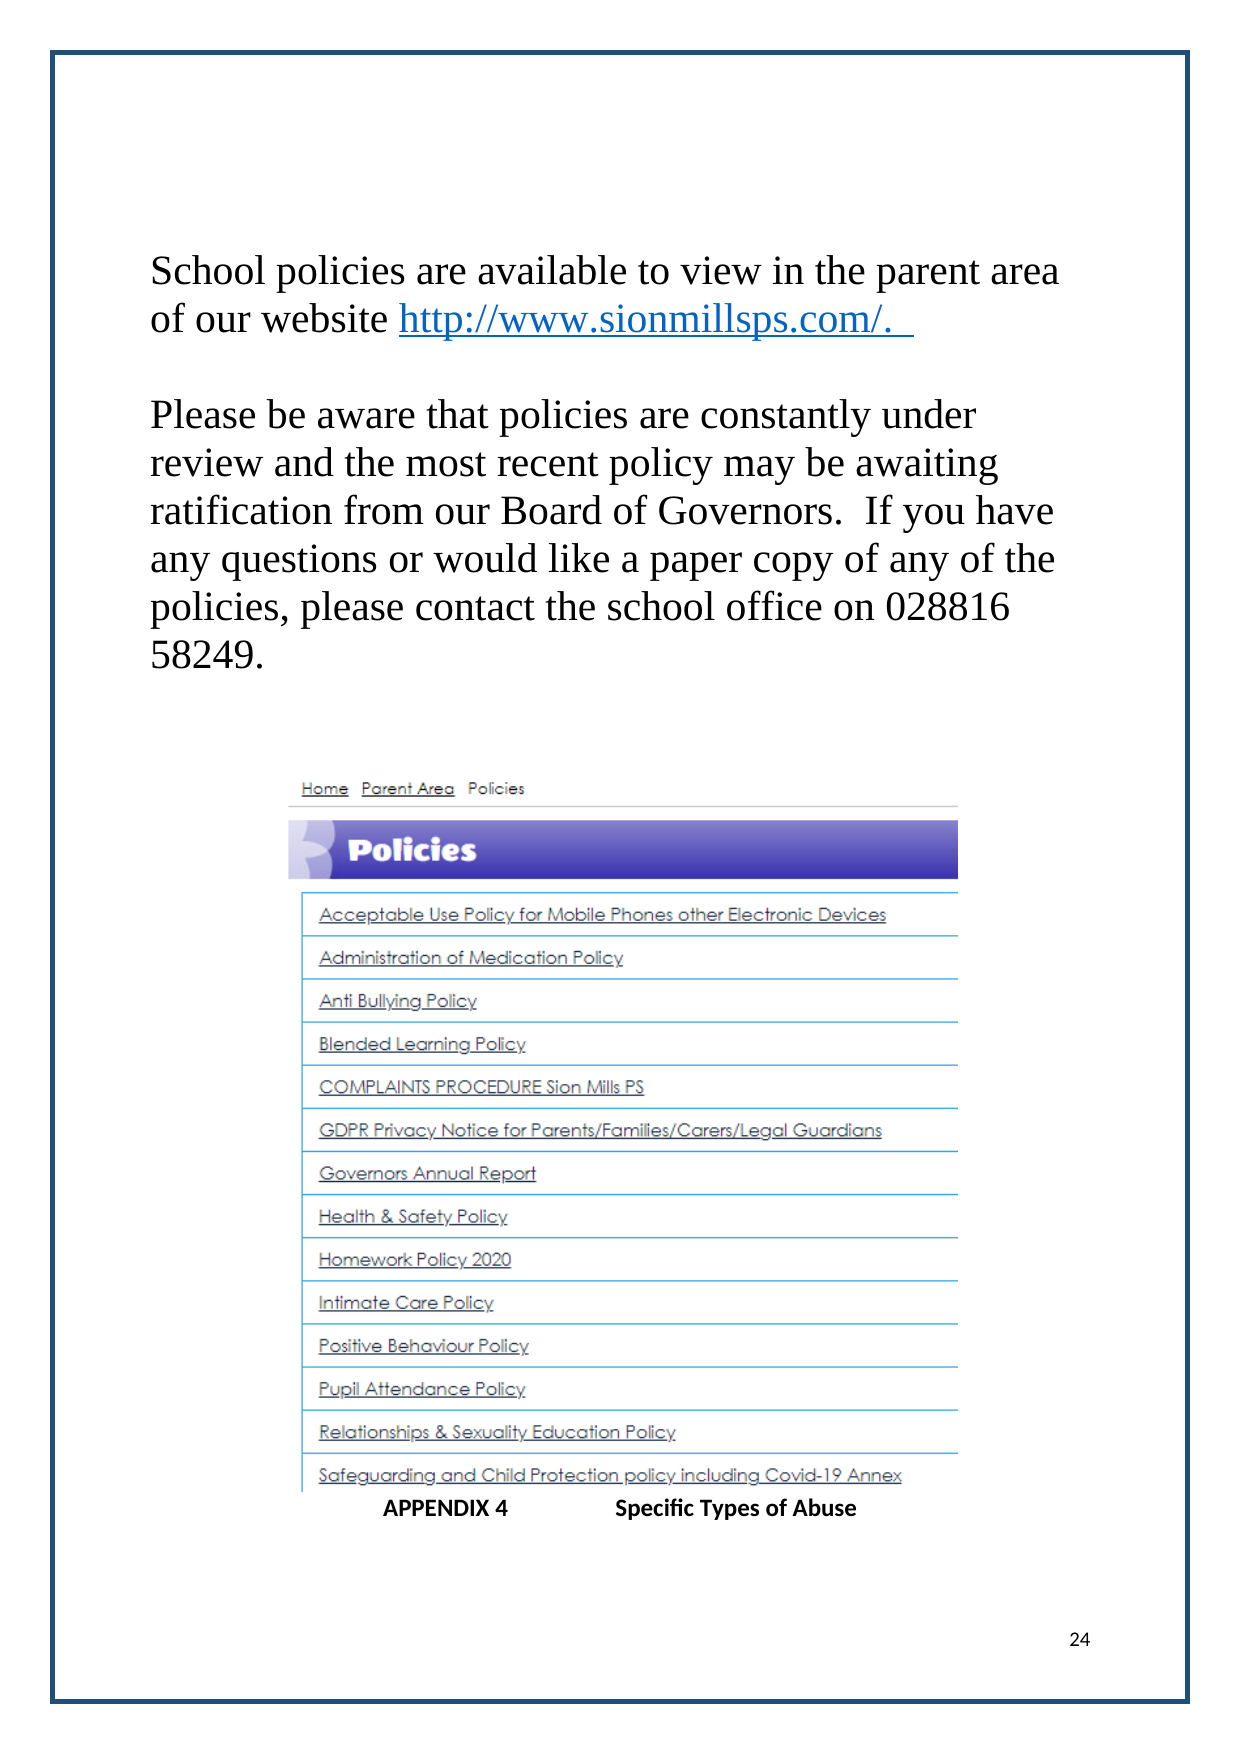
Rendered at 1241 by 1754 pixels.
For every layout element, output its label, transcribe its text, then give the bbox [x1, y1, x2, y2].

text APPENDIX 4 Specific Types of Abuse [150, 1492, 1090, 1522]
picture [282, 772, 958, 1492]
text Please be aware that policies are constantly under review and the most recent policy may be awaiting ratification from our Board of Governors. If you have any questions or would like a paper copy of any of the policies, please contact the school office on 028816 58249. [150, 389, 1090, 677]
text School policies are available to view in the parent area of our website http://www.sionmillsps.com/. [150, 246, 1090, 342]
